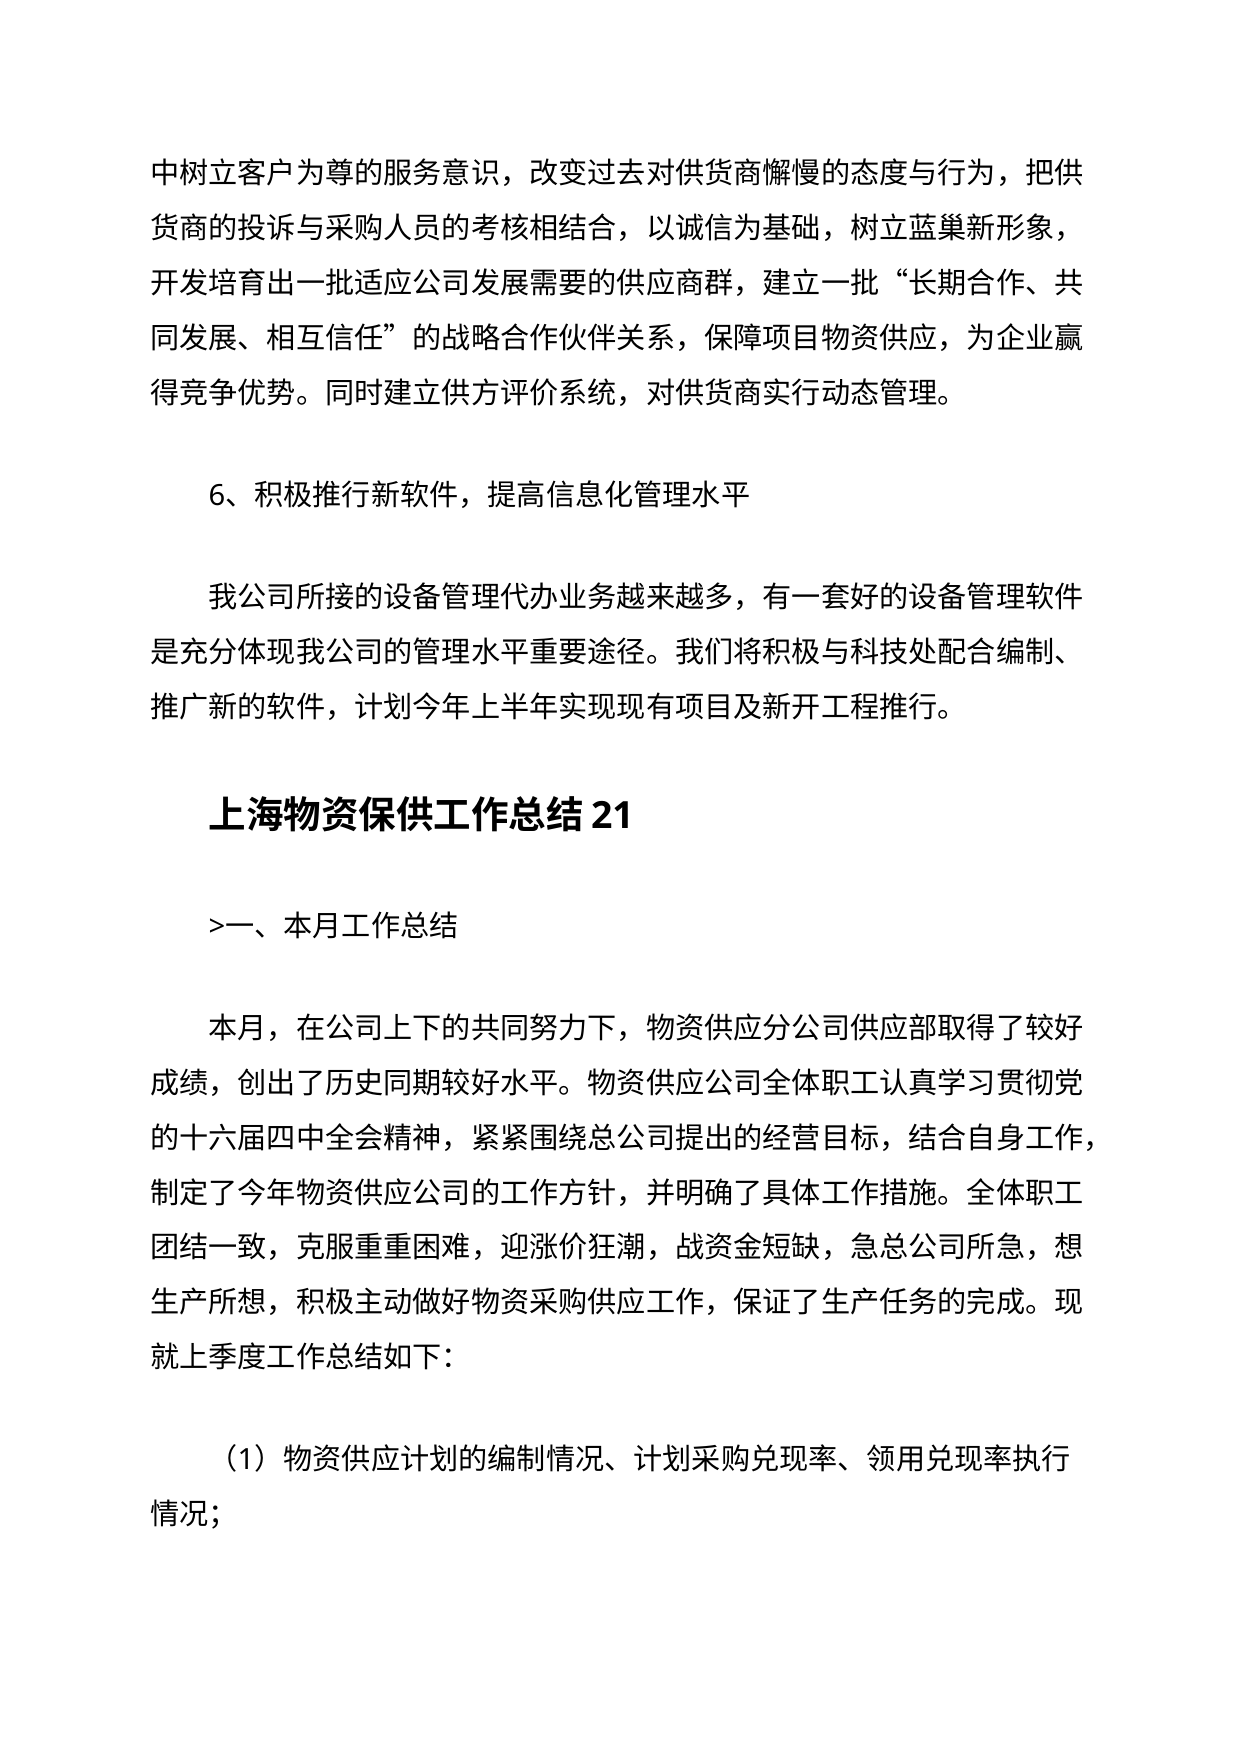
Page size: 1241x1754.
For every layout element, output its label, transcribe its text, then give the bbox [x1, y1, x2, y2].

text 本月，在公司上下的共同努力下，物资供应分公司供应部取得了较好成绩，创出了历史同期较好水平。物资供应公司全体职工认真学习贯彻党的十六届四中全会精神，紧紧围绕总公司提出的经营目标，结合自身工作，制定了今年物资供应公司的工作方针，并明确了具体工作措施。全体职工团结一致，克服重重困难，迎涨价狂潮，战资金短缺，急总公司所急，想生产所想，积极主动做好物资采购供应工作，保证了生产任务的完成。现就上季度工作总结如下： [150, 1004, 1090, 1376]
text 6、积极推行新软件，提高信息化管理水平 [150, 471, 1090, 514]
text >一、本月工作总结 [150, 902, 1090, 945]
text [150, 150, 1090, 412]
text 上海物资保供工作总结21 [150, 785, 1090, 839]
text 我公司所接的设备管理代办业务越来越多，有一套好的设备管理软件是充分体现我公司的管理水平重要途径。我们将积极与科技处配合编制、推广新的软件，计划今年上半年实现现有项目及新开工程推行。 [150, 573, 1090, 725]
text （1）物资供应计划的编制情况、计划采购兑现率、领用兑现率执行情况； [150, 1436, 1090, 1533]
